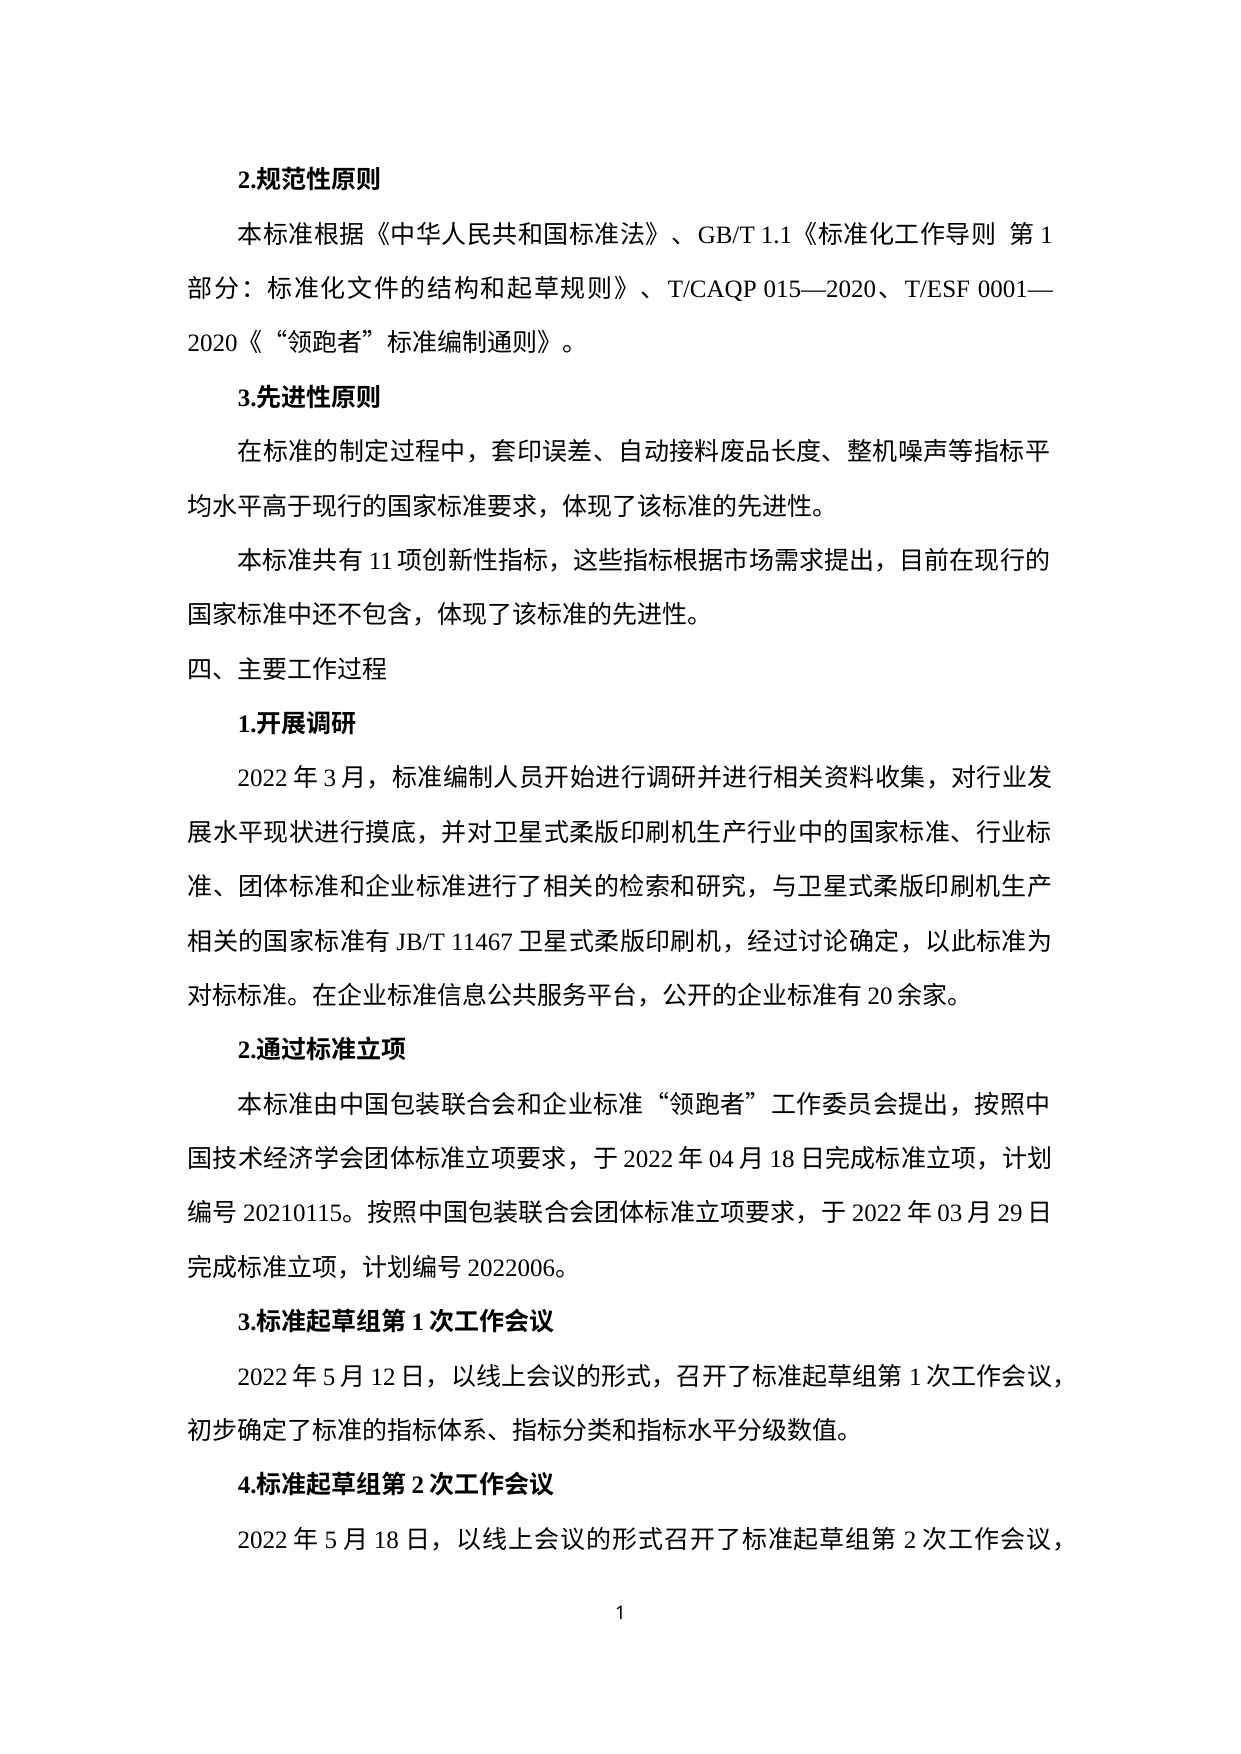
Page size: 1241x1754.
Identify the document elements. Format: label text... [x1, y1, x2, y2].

text 本标准根据《中华人民共和国标准法》、GB/T 1.1《标准化工作导则 第1部分：标准化文件的结构和起草规则》、T/CAQP 015—2020、T/ESF 0001—2020《“领跑者”标准编制通则》。 [187, 214, 1053, 359]
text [187, 1519, 1053, 1555]
text 1.开展调研 [187, 703, 1053, 740]
text 本标准由中国包装联合会和企业标准“领跑者”工作委员会提出，按照中国技术经济学会团体标准立项要求，于2022年04月18日完成标准立项，计划编号20210115。按照中国包装联合会团体标准立项要求，于2022年03月29日完成标准立项，计划编号2022006。 [187, 1084, 1053, 1283]
text 2.通过标准立项 [187, 1030, 1053, 1066]
text 2.规范性原则 [187, 160, 1053, 196]
text 2022年5月12日，以线上会议的形式，召开了标准起草组第1次工作会议，初步确定了标准的指标体系、指标分类和指标水平分级数值。 [187, 1356, 1053, 1447]
subtitle 四、主要工作过程 [187, 649, 1053, 685]
text 本标准共有11项创新性指标，这些指标根据市场需求提出，目前在现行的国家标准中还不包含，体现了该标准的先进性。 [187, 540, 1053, 631]
text 3.先进性原则 [187, 377, 1053, 413]
text 4.标准起草组第2次工作会议 [187, 1465, 1053, 1501]
text 2022年3月，标准编制人员开始进行调研并进行相关资料收集，对行业发展水平现状进行摸底，并对卫星式柔版印刷机生产行业中的国家标准、行业标准、团体标准和企业标准进行了相关的检索和研究，与卫星式柔版印刷机生产相关的国家标准有JB/T 11467卫星式柔版印刷机，经过讨论确定，以此标准为对标标准。在企业标准信息公共服务平台，公开的企业标准有20余家。 [187, 758, 1053, 1012]
text 在标准的制定过程中，套印误差、自动接料废品长度、整机噪声等指标平均水平高于现行的国家标准要求，体现了该标准的先进性。 [187, 432, 1053, 522]
text 3.标准起草组第1次工作会议 [187, 1302, 1053, 1338]
